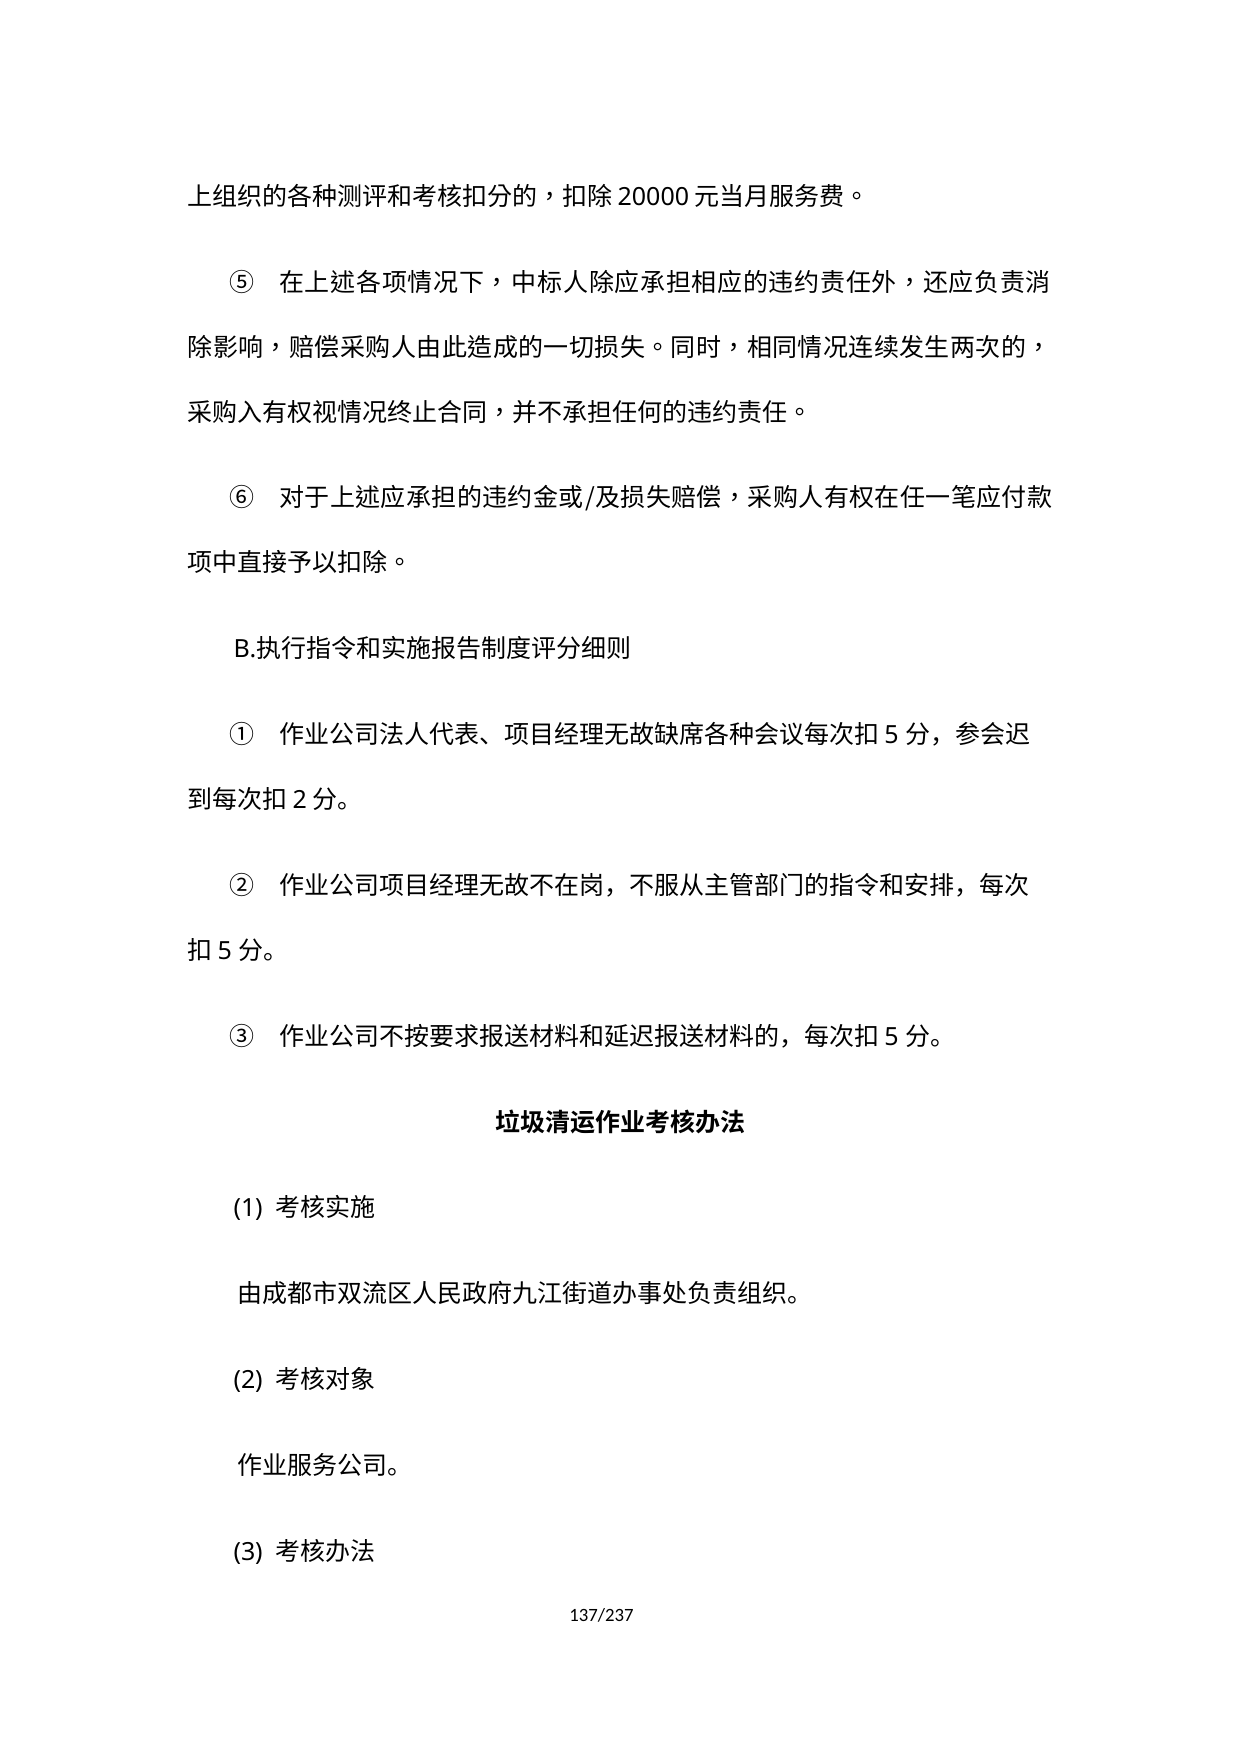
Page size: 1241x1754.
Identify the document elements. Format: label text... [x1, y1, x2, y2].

list 考核办法 [188, 1517, 1053, 1582]
list 作业公司法人代表、项目经理无故缺席各种会议每次扣5 分，参会迟到每次扣2分。 [187, 700, 1053, 830]
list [187, 162, 1053, 227]
list 考核实施 [188, 1173, 1053, 1238]
list 在上述各项情况下，中标人除应承担相应的违约责任外，还应负责消除影响，赔偿采购人由此造成的一切损失。同时，相同情况连续发生两次的，采购入有权视情况终止合同，并不承担任何的违约责任。 [187, 248, 1053, 443]
list 对于上述应承担的违约金或/及损失赔偿，采购人有权在任一笔应付款项中直接予以扣除。 [187, 463, 1053, 593]
list 作业公司不按要求报送材料和延迟报送材料的，每次扣5 分。 [187, 1002, 1053, 1067]
text 作业服务公司。 [187, 1431, 1053, 1496]
text 垃圾清运作业考核办法 [187, 1088, 1053, 1153]
list B.执行指令和实施报告制度评分细则 [233, 614, 1053, 679]
text 由成都市双流区人民政府九江街道办事处负责组织。 [187, 1259, 1053, 1324]
list 考核对象 [188, 1345, 1053, 1410]
list 作业公司项目经理无故不在岗，不服从主管部门的指令和安排，每次扣5 分。 [187, 851, 1053, 981]
